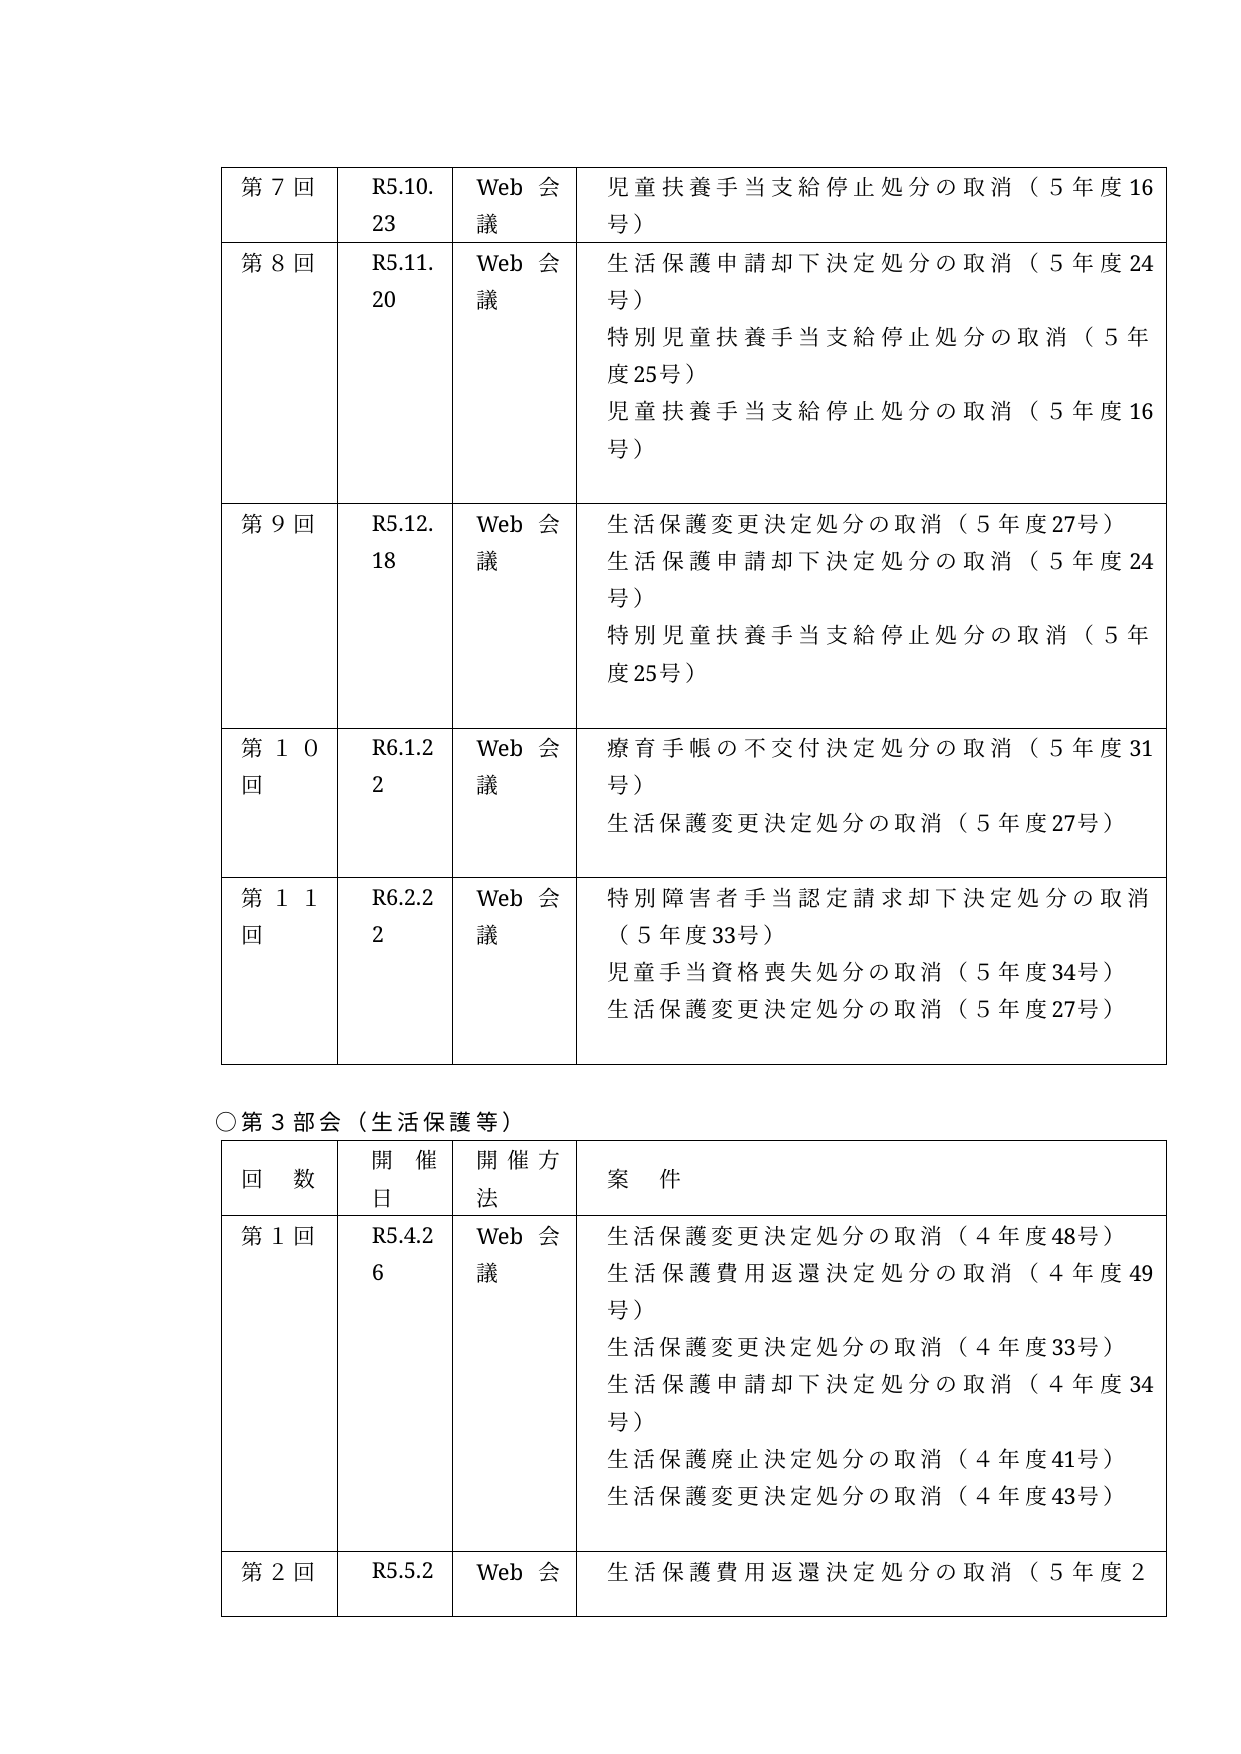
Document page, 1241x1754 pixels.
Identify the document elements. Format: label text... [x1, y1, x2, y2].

table_cell Web会議 [453, 1216, 576, 1551]
table_cell 第１０回 [222, 729, 337, 877]
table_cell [577, 1552, 1166, 1616]
table_cell Web会議 [453, 878, 576, 1064]
table_cell R5.11.20 [338, 243, 452, 503]
table_cell 生活保護変更決定処分の取消（５年度27号） 生活保護申請却下決定処分の取消（５年度24号） 特別児童扶養手当支給停止処分の取消（５年度25号） [577, 504, 1166, 727]
table_cell Web会議 [453, 243, 576, 503]
table_cell 生活保護申請却下決定処分の取消（５年度24号） 特別児童扶養手当支給停止処分の取消（５年度25号） 児童扶養手当支給停止処分の取消（５年度16号） [577, 243, 1166, 503]
table_cell 第２回 [222, 1552, 337, 1616]
table_cell Web会議 [453, 729, 576, 877]
table_cell 第１１回 [222, 878, 337, 1064]
table_header 開催方法 [453, 1141, 576, 1215]
table_cell R5.12.18 [338, 504, 452, 727]
table_cell 第１回 [222, 1216, 337, 1551]
table_cell Web会議 [453, 1552, 576, 1616]
table_cell Web会議 [453, 504, 576, 727]
table_cell 児童扶養手当支給停止処分の取消（５年度16号） [577, 168, 1166, 242]
table_header 開催日 [338, 1141, 452, 1215]
table_header 回 数 [222, 1141, 337, 1215]
table_cell 生活保護変更決定処分の取消（４年度48号） 生活保護費用返還決定処分の取消（４年度49号） 生活保護変更決定処分の取消（４年度33号） 生活保護申請却下決定処分の取消（４年度34号） 生活保護廃止決定処分の取消（４年度41号） 生活保護変更決定処分の取消（４年度43号） [577, 1216, 1166, 1551]
table_cell 特別障害者手当認定請求却下決定処分の取消（５年度33号） 児童手当資格喪失処分の取消（５年度34号） 生活保護変更決定処分の取消（５年度27号） [577, 878, 1166, 1064]
table_cell R5.10.23 [338, 168, 452, 242]
table_cell R5.5.24 [338, 1552, 452, 1616]
table_cell R5.4.26 [338, 1216, 452, 1551]
table_cell R6.2.22 [338, 878, 452, 1064]
text ○第３部会（生活保護等） [162, 1102, 1078, 1140]
table_header 案 件 [577, 1141, 1166, 1215]
table_cell 第９回 [222, 504, 337, 727]
table_cell R6.1.22 [338, 729, 452, 877]
table_cell 療育手帳の不交付決定処分の取消（５年度31号） 生活保護変更決定処分の取消（５年度27号） [577, 729, 1166, 877]
table_cell 第８回 [222, 243, 337, 503]
table_cell 第７回 [222, 168, 337, 242]
table_cell Web会議 [453, 168, 576, 242]
